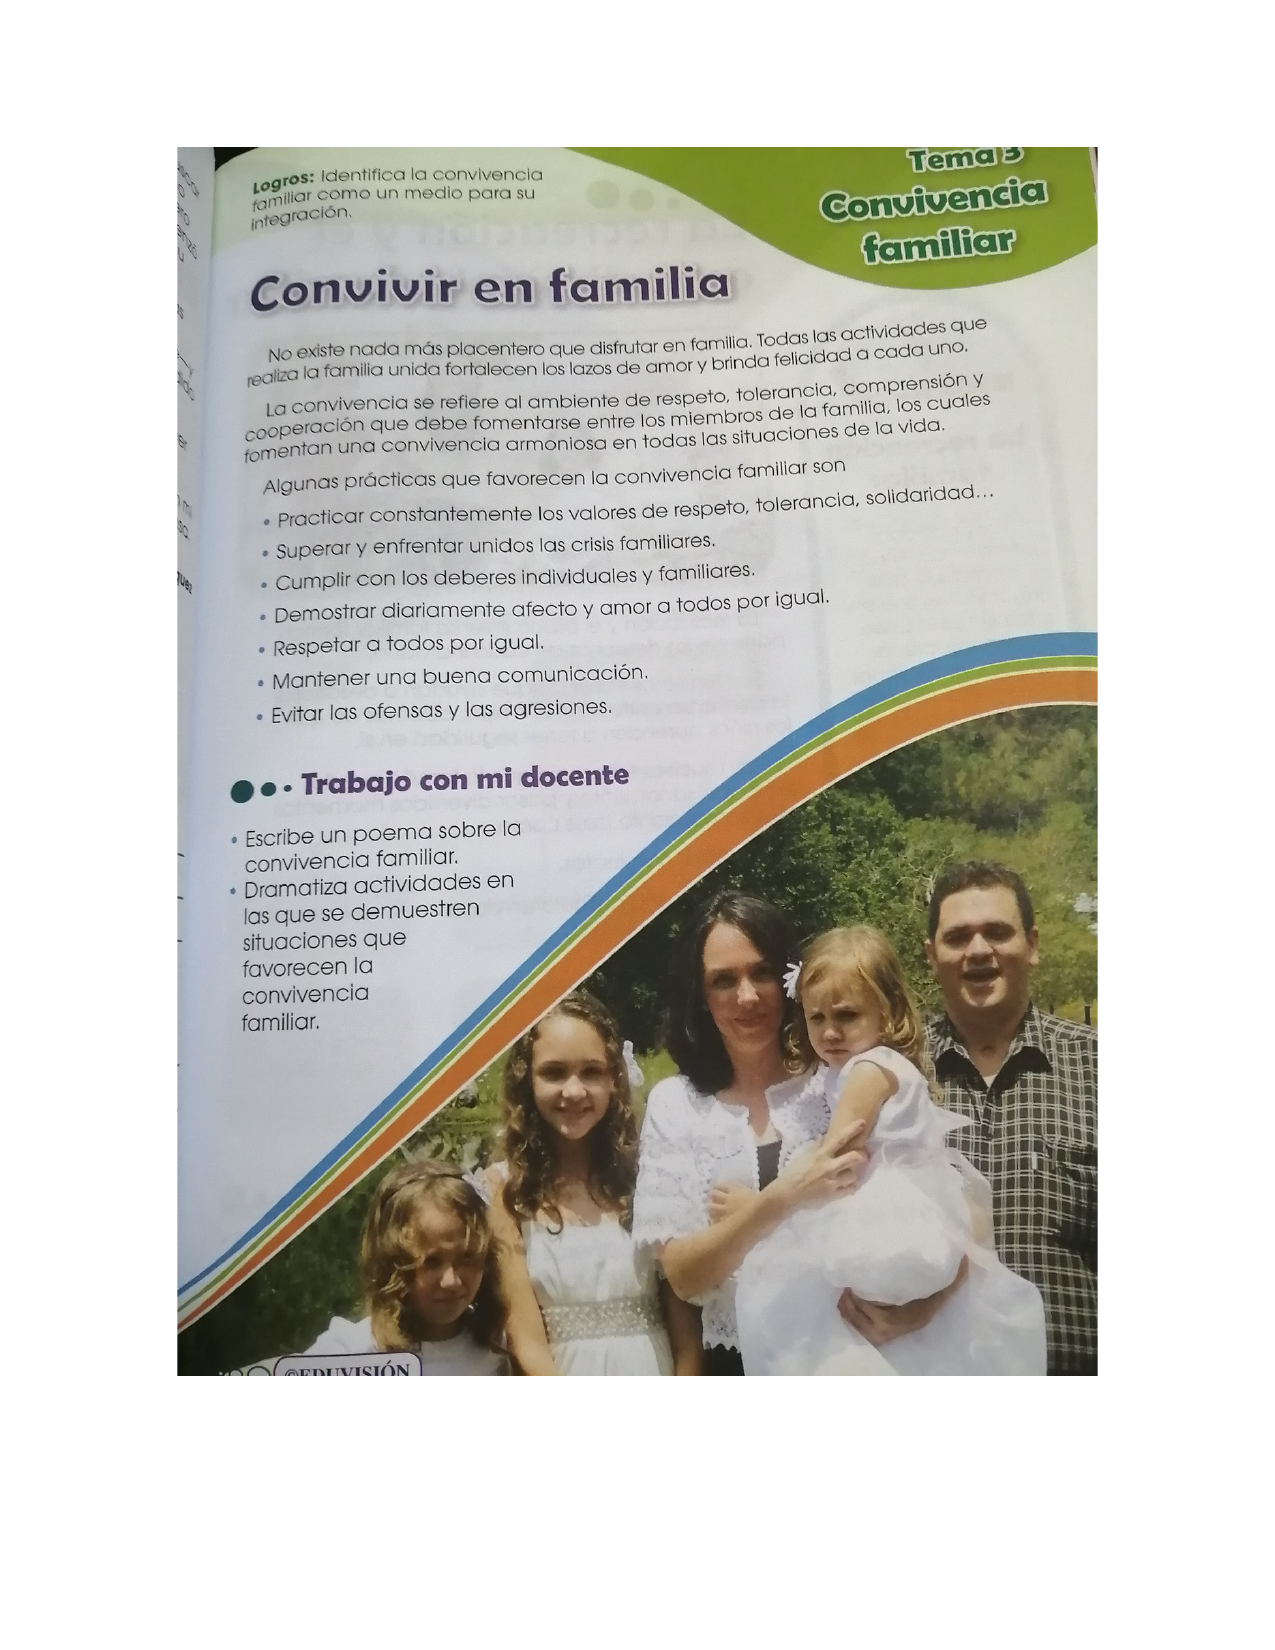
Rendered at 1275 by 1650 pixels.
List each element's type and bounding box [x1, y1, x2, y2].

picture [177, 147, 1098, 1376]
